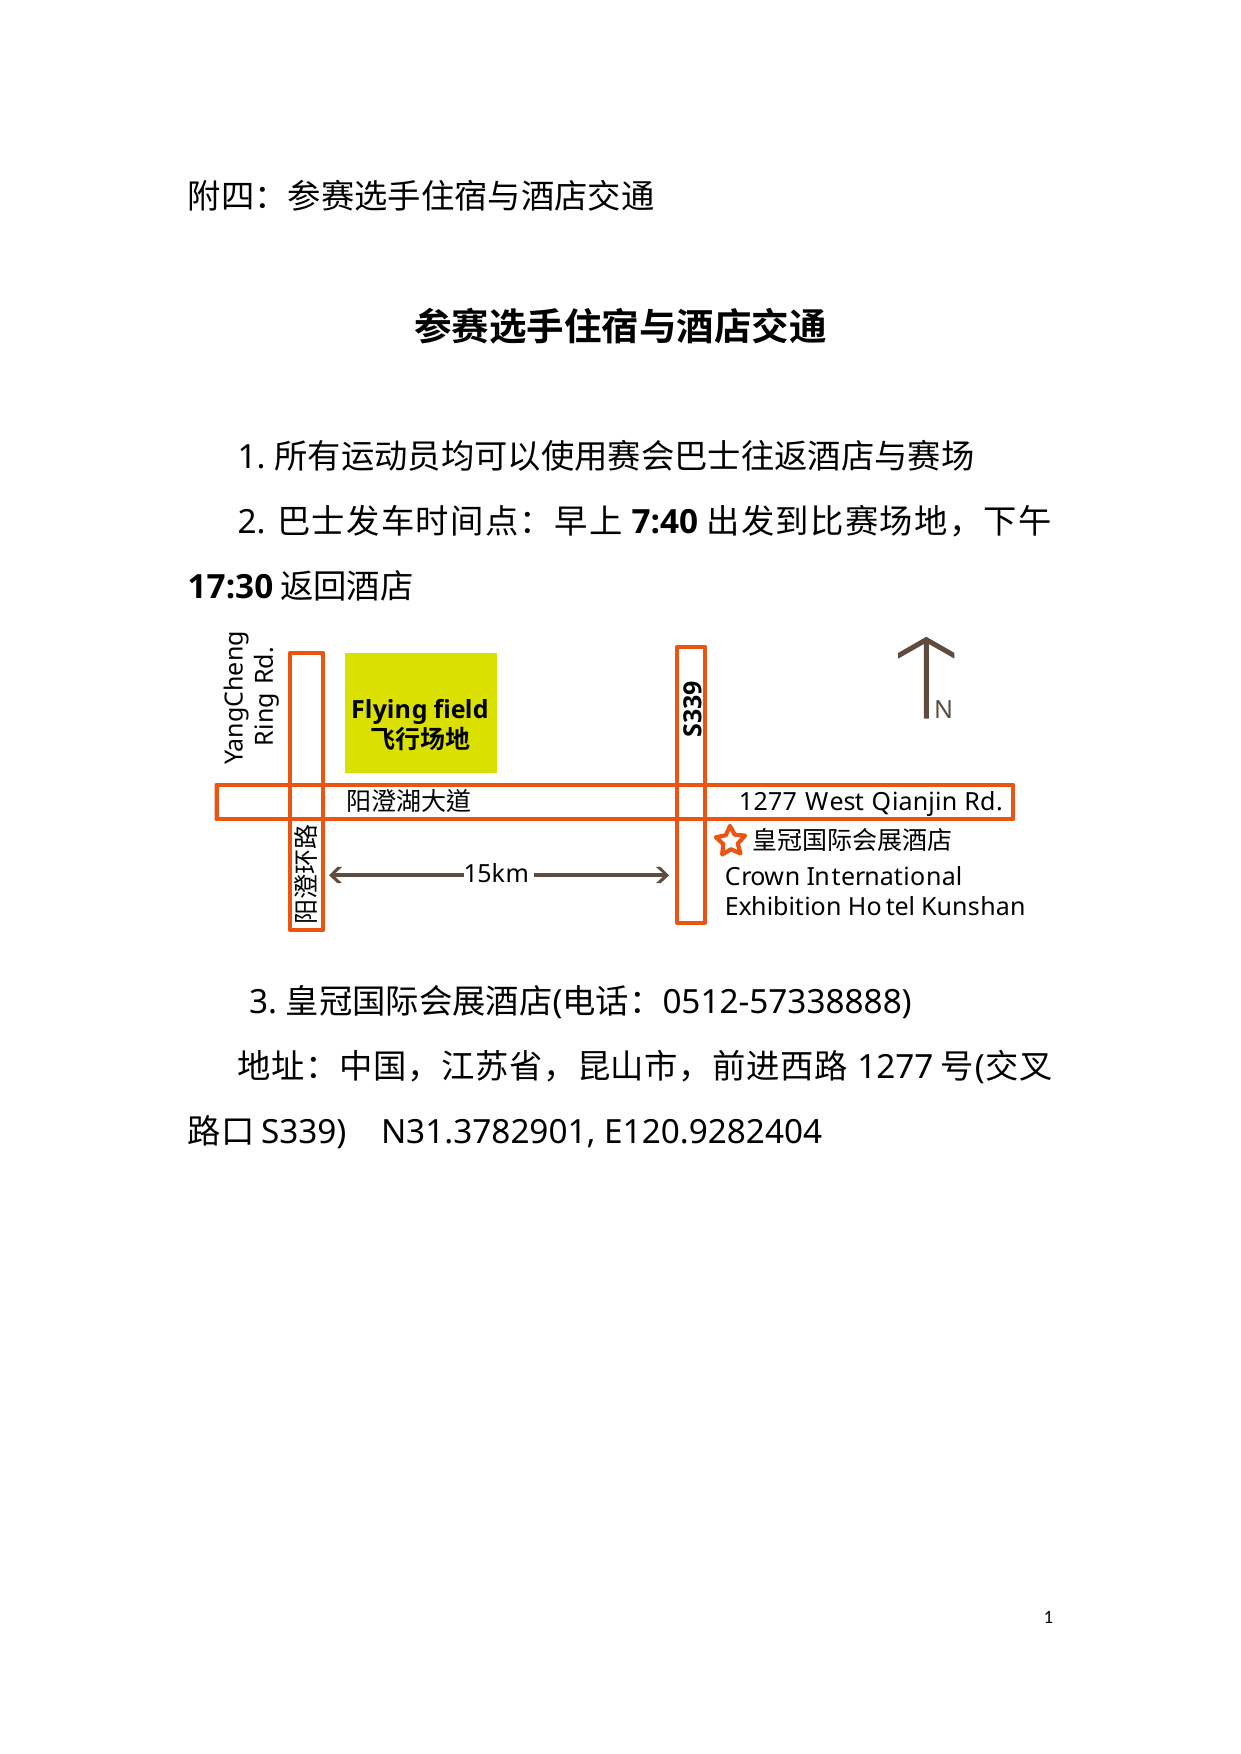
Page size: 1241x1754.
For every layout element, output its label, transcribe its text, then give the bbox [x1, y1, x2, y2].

text 附四：参赛选手住宿与酒店交通 [187, 162, 1053, 227]
text 1. 所有运动员均可以使用赛会巴士往返酒店与赛场 [187, 422, 1053, 487]
text 地址：中国，江苏省，昆山市，前进西路1277号(交叉路口S339) N31.3782901, E120.9282404 [187, 1032, 1053, 1162]
text 2. 巴士发车时间点：早上7:40出发到比赛场地，下午17:30返回酒店 [187, 487, 1053, 617]
text 3. 皇冠国际会展酒店(电话：0512-57338888) [187, 967, 1053, 1032]
text 参赛选手住宿与酒店交通 [187, 292, 1053, 357]
